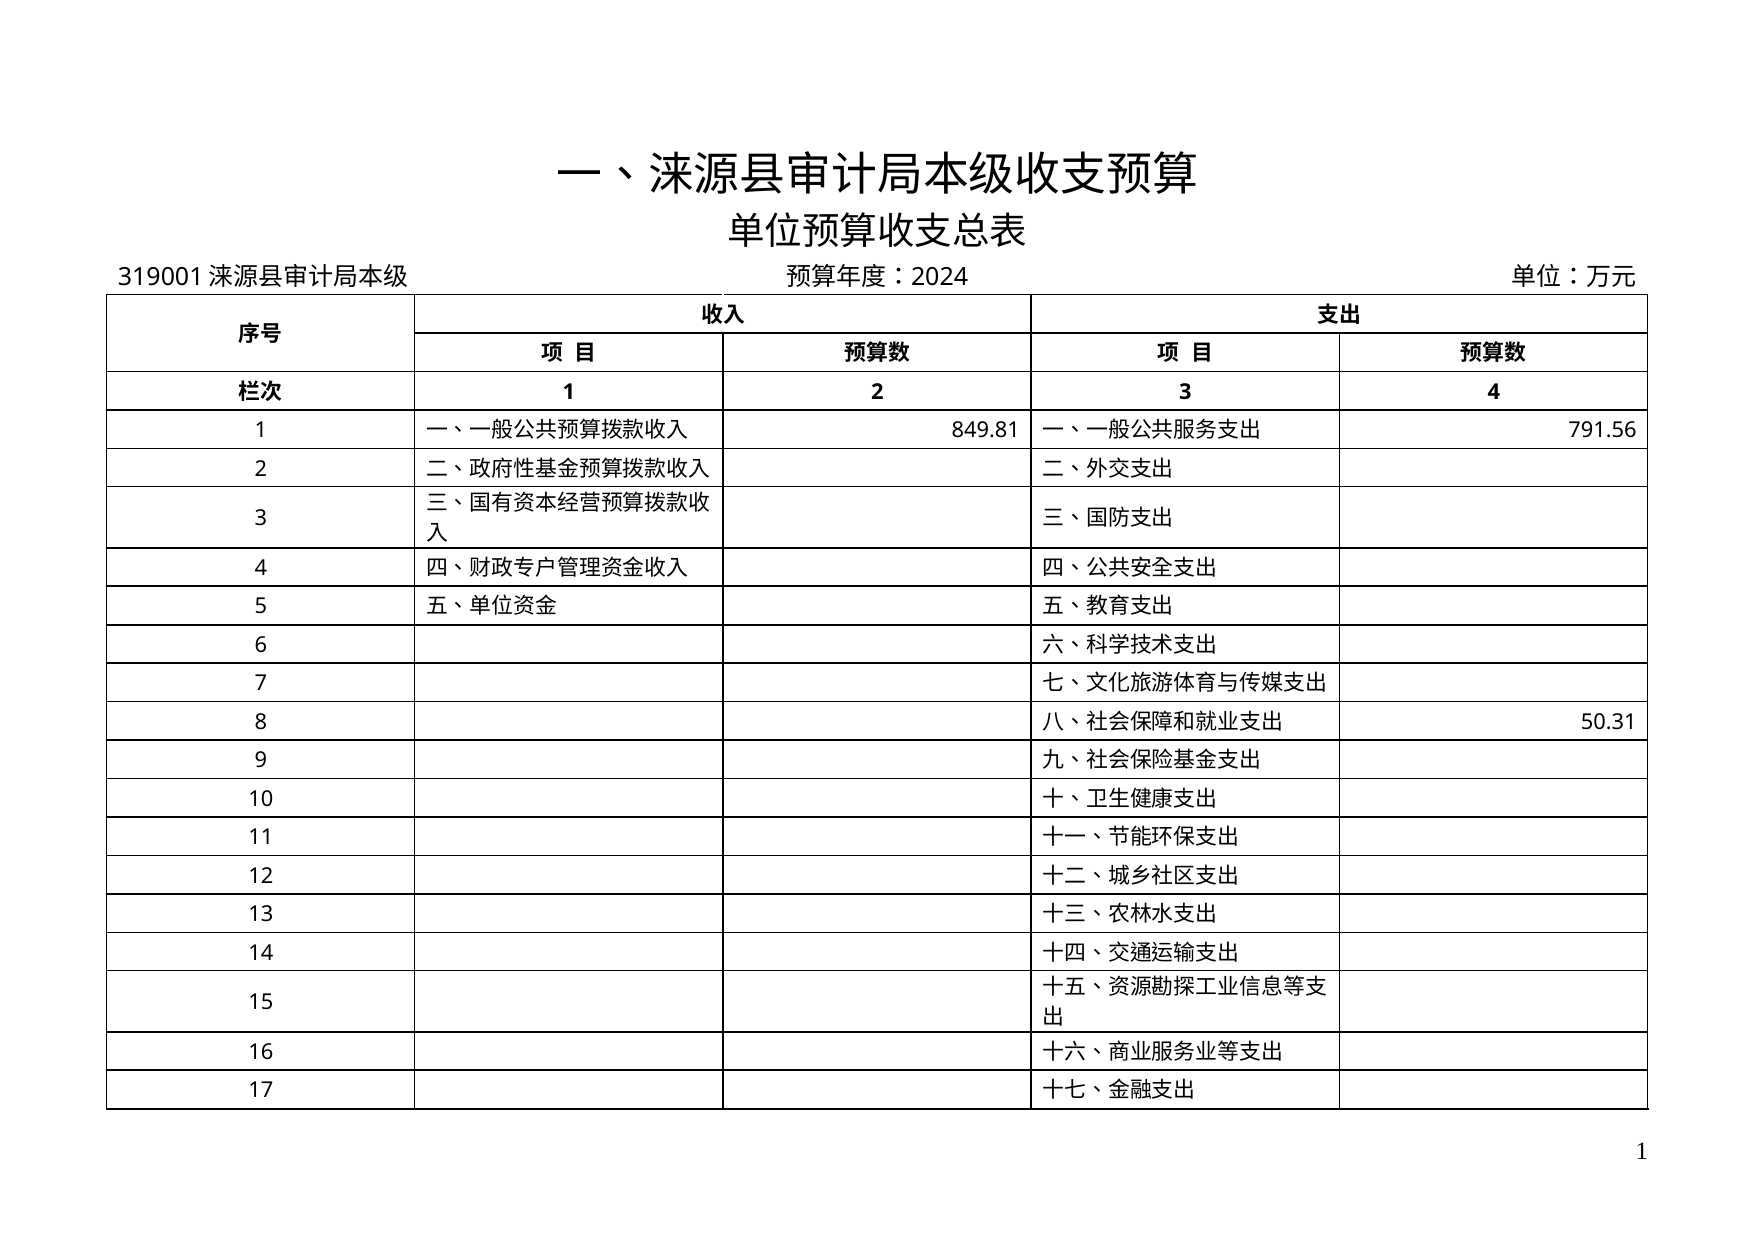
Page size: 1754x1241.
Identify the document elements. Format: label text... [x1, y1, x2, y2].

table_cell 4 [107, 549, 414, 585]
table_cell [724, 933, 1030, 970]
table_cell [415, 702, 722, 739]
table_cell 849.81 [724, 411, 1030, 447]
text 一、涞源县审计局本级收支预算 [106, 142, 1648, 204]
table_cell 2 [107, 449, 414, 486]
table_cell [724, 549, 1030, 585]
table_cell 十七、金融支出 [1032, 1071, 1339, 1108]
table_cell 十四、交通运输支出 [1032, 933, 1339, 970]
table_cell 栏次 [107, 372, 414, 409]
table_cell 十三、农林水支出 [1032, 895, 1339, 931]
table_cell 二、政府性基金预算拨款收入 [415, 449, 722, 486]
table_cell [415, 971, 722, 1031]
table_cell 十一、节能环保支出 [1032, 818, 1339, 854]
table_cell 十二、城乡社区支出 [1032, 856, 1339, 893]
table_cell 1 [107, 411, 414, 447]
table_cell [724, 895, 1030, 931]
table_cell 3 [107, 487, 414, 547]
table_cell 收入 [415, 295, 1030, 332]
table_cell [415, 626, 722, 662]
table_cell 八、社会保障和就业支出 [1032, 702, 1339, 739]
table_cell 十五、资源勘探工业信息等支出 [1032, 971, 1339, 1031]
table_cell 十六、商业服务业等支出 [1032, 1033, 1339, 1069]
table_cell [415, 779, 722, 816]
table_cell 9 [107, 741, 414, 778]
table_cell 50.31 [1340, 702, 1647, 739]
table_cell [1340, 587, 1647, 624]
table_cell [724, 1071, 1030, 1108]
table_cell 1 [415, 372, 722, 409]
table_cell 一、一般公共服务支出 [1032, 411, 1339, 447]
table_cell 791.56 [1340, 411, 1647, 447]
table_cell 一、一般公共预算拨款收入 [415, 411, 722, 447]
table_cell 7 [107, 664, 414, 701]
table_cell 13 [107, 895, 414, 931]
table_cell [724, 856, 1030, 893]
table_cell 五、单位资金 [415, 587, 722, 624]
table_cell 三、国有资本经营预算拨款收入 [415, 487, 722, 547]
table_cell [724, 818, 1030, 854]
table_cell 序号 [107, 295, 414, 371]
table_cell [1340, 933, 1647, 970]
table_cell 四、公共安全支出 [1032, 549, 1339, 585]
table_cell 15 [107, 971, 414, 1031]
table_cell [724, 449, 1030, 486]
table_cell 4 [1340, 372, 1647, 409]
table_cell 3 [1032, 372, 1339, 409]
table_cell [1340, 971, 1647, 1031]
table_cell [415, 741, 722, 778]
table_cell [1340, 487, 1647, 547]
table_cell 五、教育支出 [1032, 587, 1339, 624]
table_cell 11 [107, 818, 414, 854]
table_cell [1340, 818, 1647, 854]
table_cell 项 目 [1032, 334, 1339, 371]
table_cell [724, 626, 1030, 662]
table_cell [724, 664, 1030, 701]
table_cell 预算数 [724, 334, 1030, 371]
table_cell [1340, 549, 1647, 585]
table_cell [415, 856, 722, 893]
table_cell 预算数 [1340, 334, 1647, 371]
table_header 319001涞源县审计局本级 [107, 257, 722, 294]
table_cell 8 [107, 702, 414, 739]
table_cell [724, 971, 1030, 1031]
table_cell [724, 741, 1030, 778]
table_cell [1340, 449, 1647, 486]
table_cell 项 目 [415, 334, 722, 371]
table_cell [1340, 895, 1647, 931]
table_cell 6 [107, 626, 414, 662]
table_cell 支出 [1032, 295, 1647, 332]
text 单位预算收支总表 [106, 204, 1648, 255]
table_cell [415, 1071, 722, 1108]
table_cell 四、财政专户管理资金收入 [415, 549, 722, 585]
table_cell [724, 702, 1030, 739]
table_cell 16 [107, 1033, 414, 1069]
table_cell 12 [107, 856, 414, 893]
table_cell 10 [107, 779, 414, 816]
table_cell 14 [107, 933, 414, 970]
table_cell [415, 818, 722, 854]
table_cell 七、文化旅游体育与传媒支出 [1032, 664, 1339, 701]
table_cell [1340, 741, 1647, 778]
table_cell [724, 587, 1030, 624]
table_cell 十、卫生健康支出 [1032, 779, 1339, 816]
table_cell [415, 933, 722, 970]
table_cell [724, 779, 1030, 816]
table_cell [1340, 856, 1647, 893]
table_cell [724, 1033, 1030, 1069]
table_cell 5 [107, 587, 414, 624]
table_cell [1340, 1033, 1647, 1069]
table_header 单位：万元 [1032, 257, 1647, 294]
table_cell [1340, 779, 1647, 816]
table_cell [415, 664, 722, 701]
table_cell [415, 895, 722, 931]
table_cell 二、外交支出 [1032, 449, 1339, 486]
table_header 预算年度：2024 [724, 257, 1030, 294]
table_cell 九、社会保险基金支出 [1032, 741, 1339, 778]
table_cell 六、科学技术支出 [1032, 626, 1339, 662]
table_cell [1340, 626, 1647, 662]
table_cell 三、国防支出 [1032, 487, 1339, 547]
table_cell [1340, 1071, 1647, 1108]
table_cell [724, 487, 1030, 547]
table_cell 2 [724, 372, 1030, 409]
table_cell [415, 1033, 722, 1069]
table_cell 17 [107, 1071, 414, 1108]
table_cell [1340, 664, 1647, 701]
